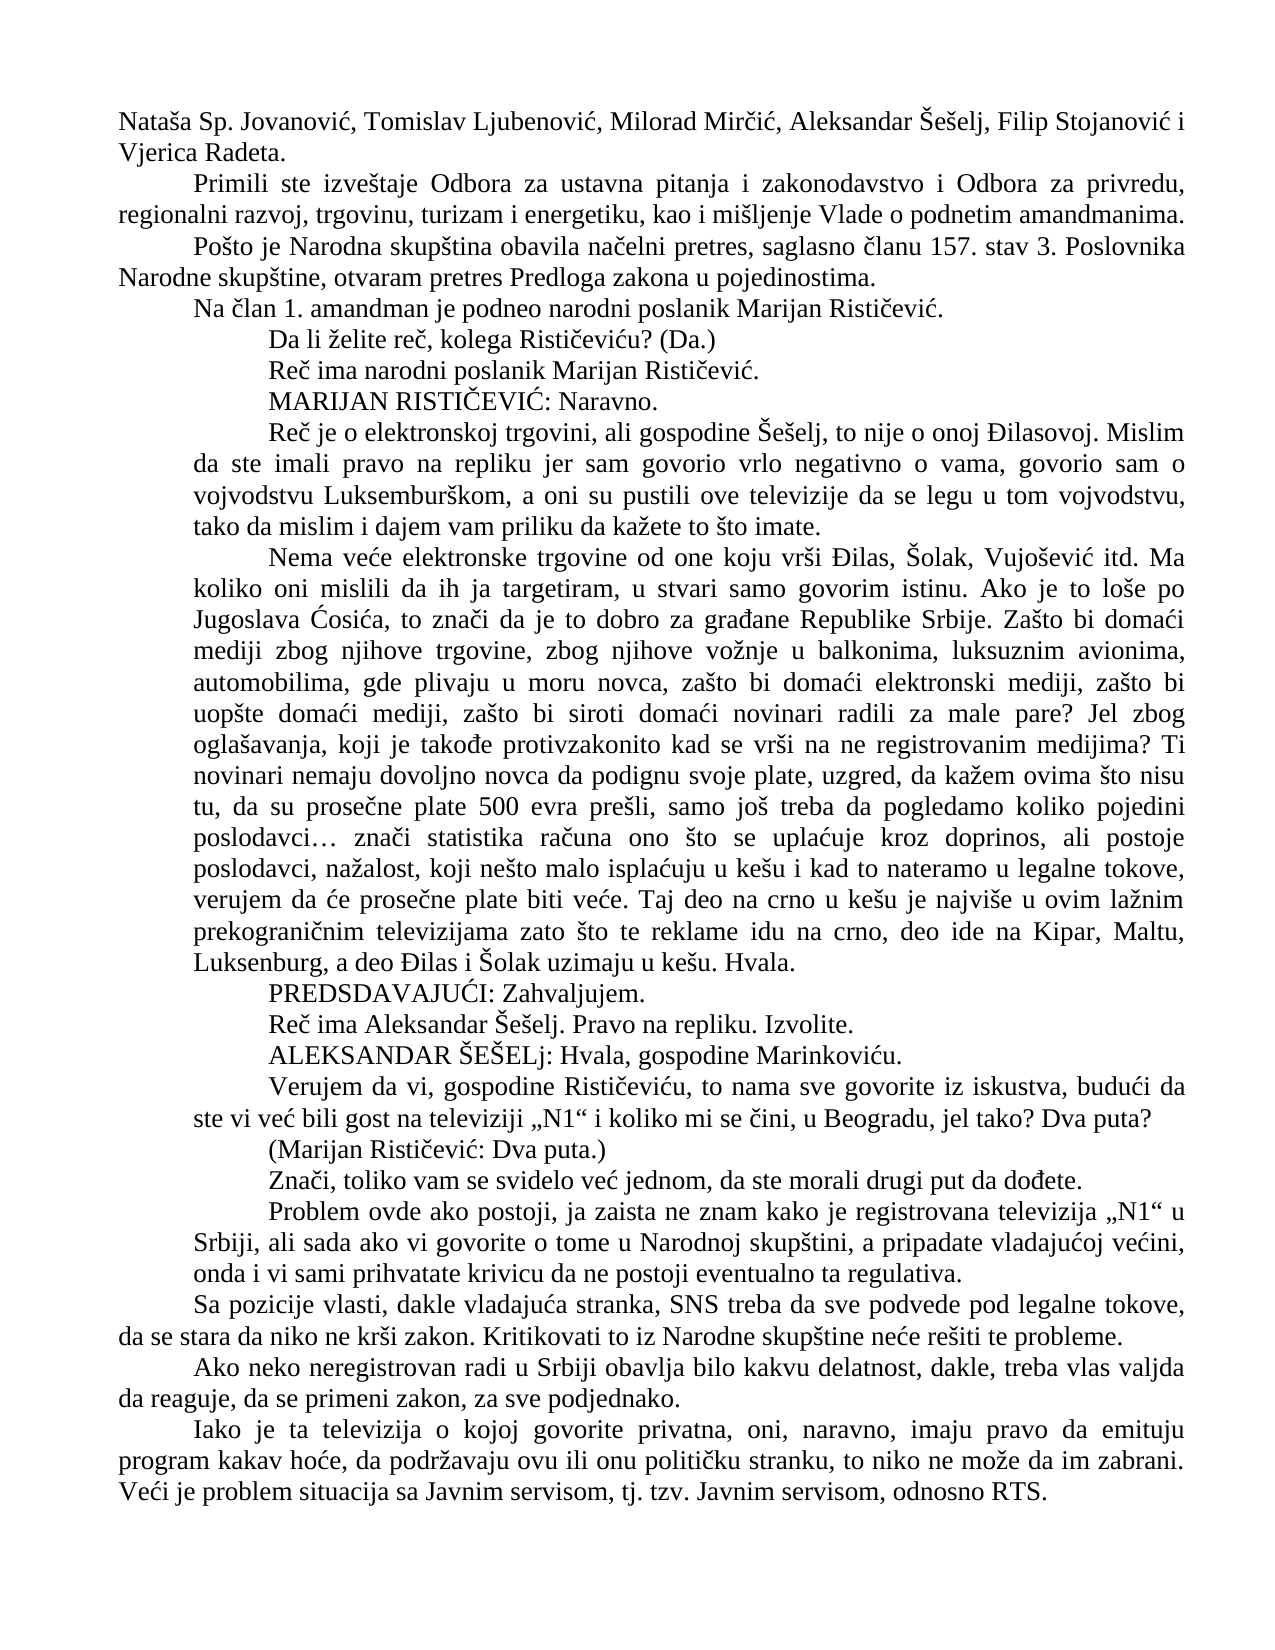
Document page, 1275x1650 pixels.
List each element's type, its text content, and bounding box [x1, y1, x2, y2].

text Reč ima Aleksandar Šešelj. Pravo na repliku. Izvolite. [193, 1008, 1186, 1039]
text Problem ovde ako postoji, ja zaista ne znam kako je registrovana televizija „N1“ u Srbiji, ali sada ako vi govorite o tome u Narodnoj skupštini, a pripadate vladajućoj većini, onda i vi sami prihvatate krivicu da ne postoji eventualno ta regulativa. [193, 1195, 1186, 1288]
text Pošto je Narodna skupština obavila načelni pretres, saglasno članu 157. stav 3. Poslovnika Narodne skupštine, otvaram pretres Predloga zakona u pojedinostima. [118, 229, 1186, 292]
text MARIJAN RISTIČEVIĆ: Naravno. [193, 385, 1186, 416]
text PREDSDAVAJUĆI: Zahvaljujem. [193, 977, 1186, 1008]
text Reč je o elektronskoj trgovini, ali gospodine Šešelj, to nije o onoj Đilasovoj. Mislim da ste imali pravo na repliku jer sam govorio vrlo negativno o vama, govorio sam o vojvodstvu Luksemburškom, a oni su pustili ove televizije da se legu u tom vojvodstvu, tako da mislim i dajem vam priliku da kažete to što imate. [193, 416, 1186, 541]
text (Marijan Rističević: Dva puta.) [193, 1133, 1186, 1164]
text Na član 1. amandman je podneo narodni poslanik Marijan Rističević. [118, 292, 1186, 323]
text Reč ima narodni poslanik Marijan Rističević. [193, 354, 1186, 385]
text Iako je ta televizija o kojoj govorite privatna, oni, naravno, imaju pravo da emituju program kakav hoće, da podržavaju ovu ili onu političku stranku, to niko ne može da im zabrani. Veći je problem situacija sa Javnim servisom, tj. tzv. Javnim servisom, odnosno RTS. [118, 1413, 1186, 1507]
text Verujem da vi, gospodine Rističeviću, to nama sve govorite iz iskustva, budući da ste vi već bili gost na televiziji „N1“ i koliko mi se čini, u Beogradu, jel tako? Dva puta? [193, 1071, 1186, 1133]
text Nema veće elektronske trgovine od one koju vrši Đilas, Šolak, Vujošević itd. Ma koliko oni mislili da ih ja targetiram, u stvari samo govorim istinu. Ako je to loše po Jugoslava Ćosića, to znači da je to dobro za građane Republike Srbije. Zašto bi domaći mediji zbog njihove trgovine, zbog njihove vožnje u balkonima, luksuznim avionima, automobilima, gde plivaju u moru novca, zašto bi domaći elektronski mediji, zašto bi uopšte domaći mediji, zašto bi siroti domaći novinari radili za male pare? Jel zbog oglašavanja, koji je takođe protivzakonito kad se vrši na ne registrovanim medijima? Ti novinari nemaju dovoljno novca da podignu svoje plate, uzgred, da kažem ovima što nisu tu, da su prosečne plate 500 evra prešli, samo još treba da pogledamo koliko pojedini poslodavci… znači statistika računa ono što se uplaćuje kroz doprinos, ali postoje poslodavci, nažalost, koji nešto malo isplaćuju u kešu i kad to nateramo u legalne tokove, verujem da će prosečne plate biti veće. Taj deo na crno u kešu je najviše u ovim lažnim prekograničnim televizijama zato što te reklame idu na crno, deo ide na Kipar, Maltu, Luksenburg, a deo Đilas i Šolak uzimaju u kešu. Hvala. [193, 541, 1186, 977]
text Sa pozicije vlasti, dakle vladajuća stranka, SNS treba da sve podvede pod legalne tokove, da se stara da niko ne krši zakon. Kritikovati to iz Narodne skupštine neće rešiti te probleme. [118, 1288, 1186, 1351]
text Da li želite reč, kolega Rističeviću? (Da.) [193, 323, 1186, 354]
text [118, 105, 1186, 167]
text ALEKSANDAR ŠEŠELj: Hvala, gospodine Marinkoviću. [193, 1039, 1186, 1071]
text Znači, toliko vam se svidelo već jednom, da ste morali drugi put da dođete. [193, 1164, 1186, 1195]
text Ako neko neregistrovan radi u Srbiji obavlja bilo kakvu delatnost, dakle, treba vlas valjda da reaguje, da se primeni zakon, za sve podjednako. [118, 1351, 1186, 1413]
text Primili ste izveštaje Odbora za ustavna pitanja i zakonodavstvo i Odbora za privredu, regionalni razvoj, trgovinu, turizam i energetiku, kao i mišljenje Vlade o podnetim amandmanima. [118, 167, 1186, 229]
